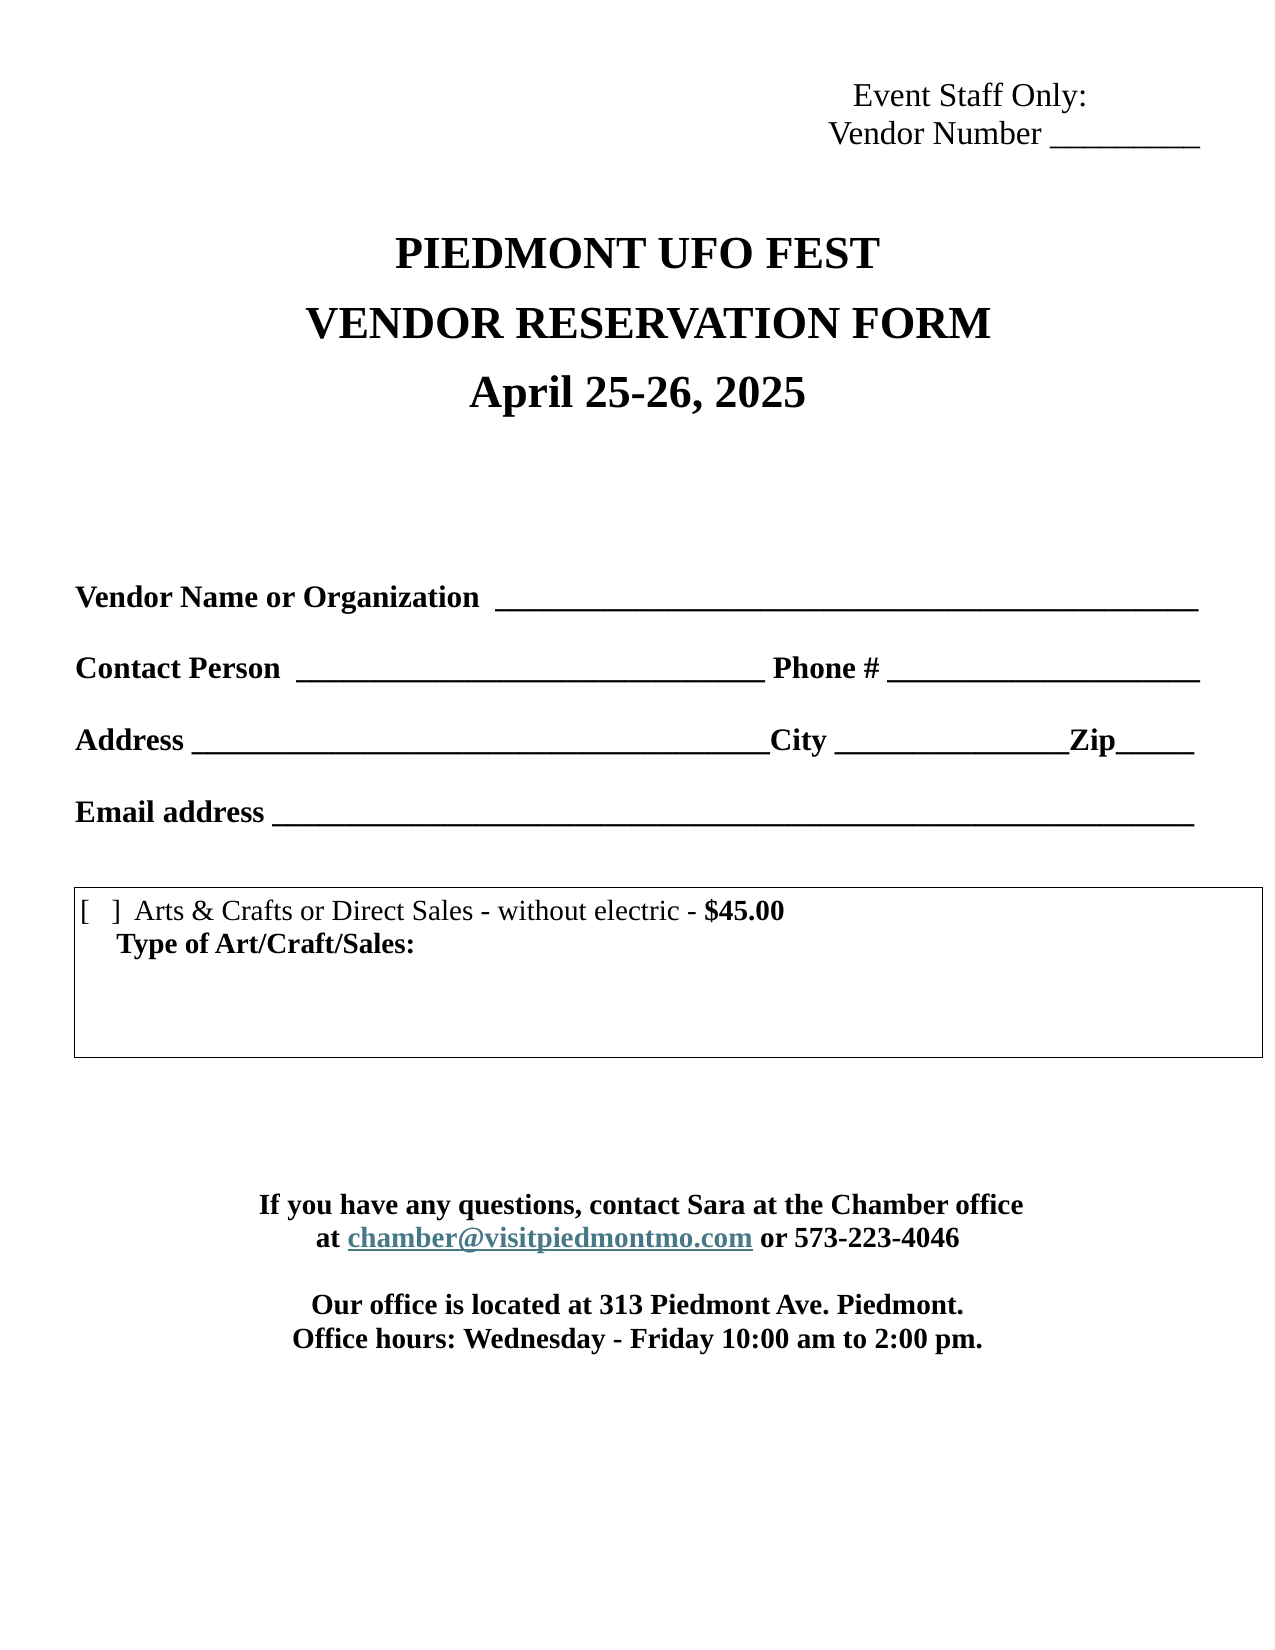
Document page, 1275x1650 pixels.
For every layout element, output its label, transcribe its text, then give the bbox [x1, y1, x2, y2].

text Office hours: Wednesday - Friday 10:00 am to 2:00 pm. [75, 1321, 1200, 1354]
text PIEDMONT UFO FEST [75, 226, 1200, 279]
text If you have any questions, contact Sara at the Chamber office [75, 1187, 1200, 1220]
text Address _____________________________________City _______________Zip_____ [75, 722, 1200, 757]
text at chamber@visitpiedmontmo.com or 573-223-4046 [75, 1220, 1200, 1254]
text Our office is located at 313 Piedmont Ave. Piedmont. [75, 1287, 1200, 1321]
text VENDOR RESERVATION FORM [75, 295, 1200, 348]
text Vendor Number _________ [75, 113, 1200, 152]
text April 25-26, 2025 [75, 365, 1200, 417]
text Vendor Name or Organization _____________________________________________ [75, 578, 1200, 614]
text Event Staff Only: [740, 75, 1200, 113]
text Email address ___________________________________________________________ [75, 793, 1200, 829]
text Contact Person ______________________________ Phone # ____________________ [75, 650, 1200, 686]
table_header [ ] Arts & Crafts or Direct Sales - without electric - $45.00 Type of Art/Craft/Sales: [75, 888, 1262, 1057]
